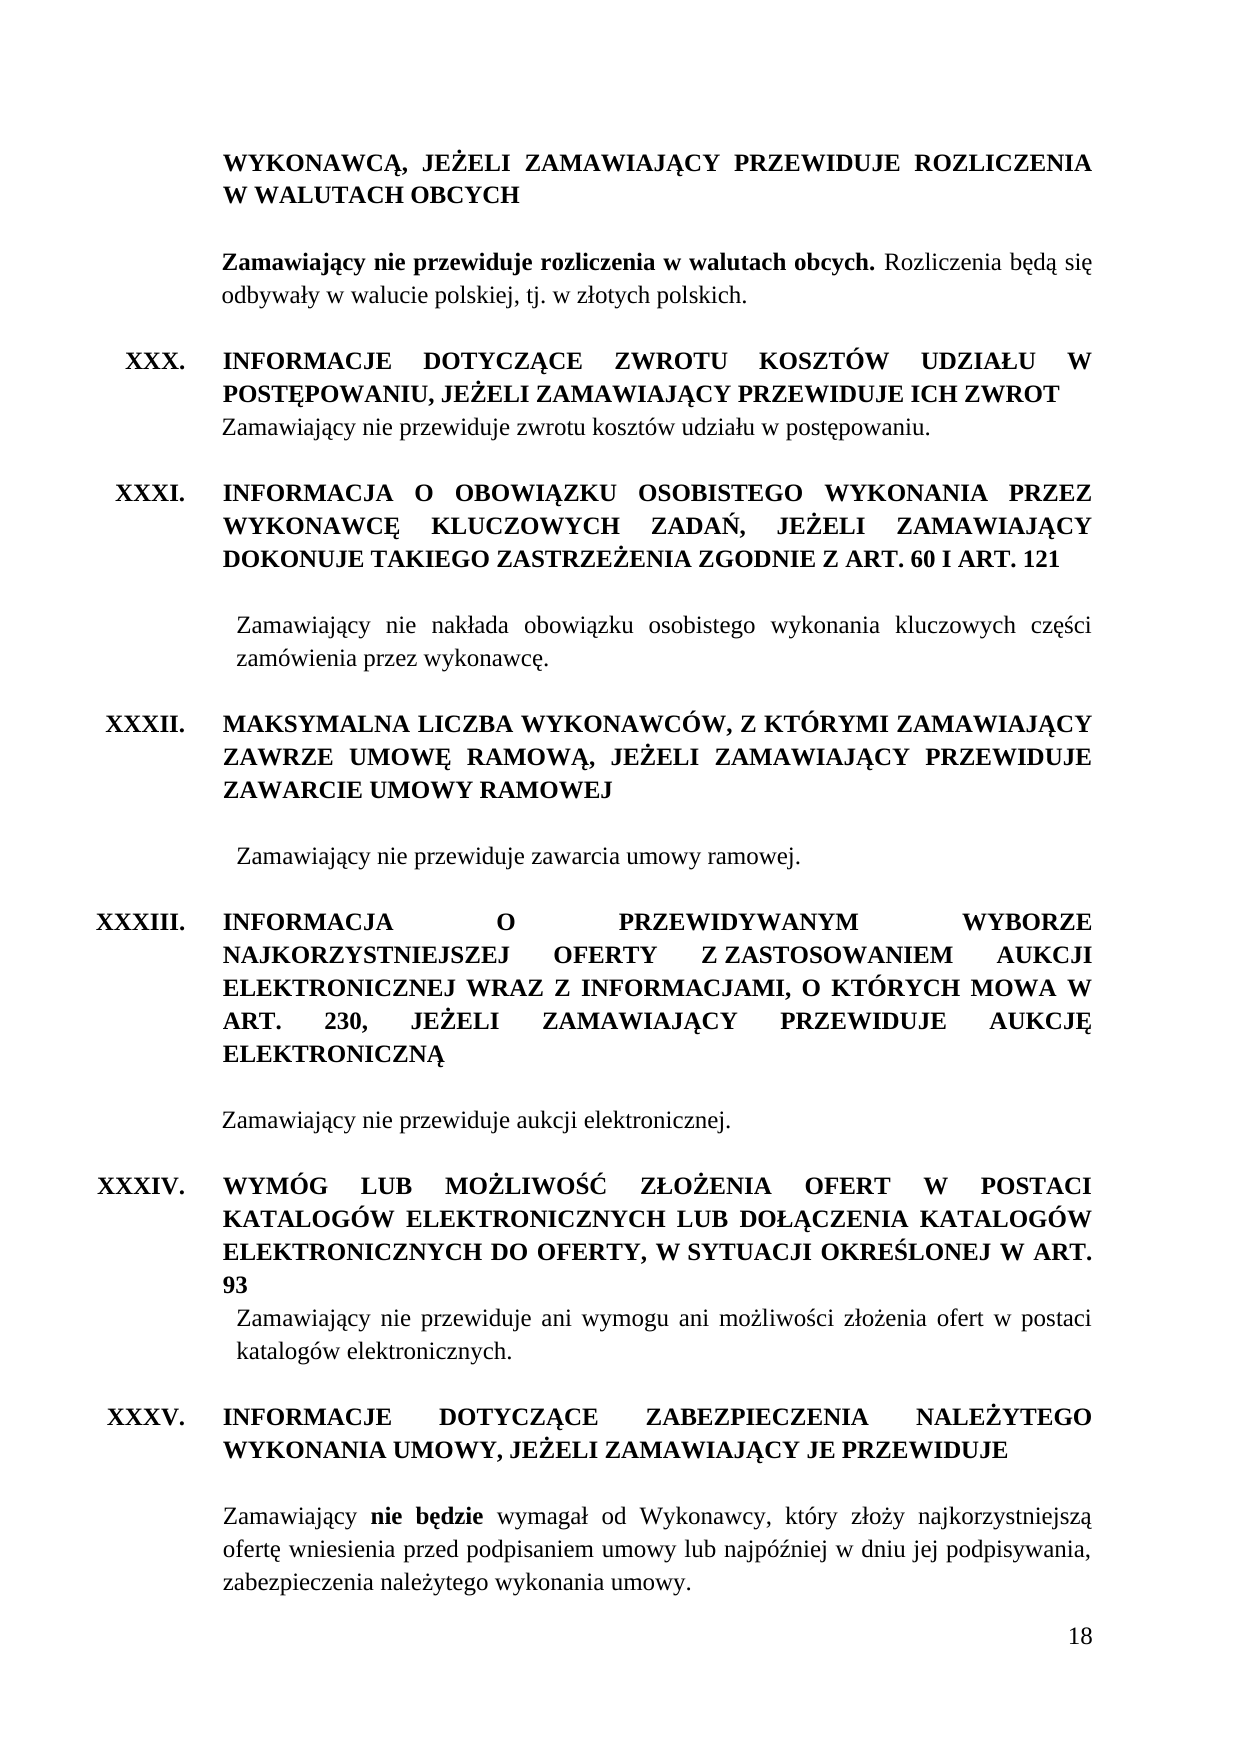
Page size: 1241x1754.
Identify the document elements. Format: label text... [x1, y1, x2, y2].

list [185, 148, 1093, 209]
list INFORMACJA O PRZEWIDYWANYM WYBORZE NAJKORZYSTNIEJSZEJ OFERTY Z ZASTOSOWANIEM AUKCJI ELEKTRONICZNEJ WRAZ Z INFORMACJAMI, O KTÓRYCH MOWA W ART. 230, JEŻELI ZAMAWIAJĄCY PRZEWIDUJE AUKCJĘ ELEKTRONICZNĄ [185, 907, 1093, 1068]
list WYMÓG LUB MOŻLIWOŚĆ ZŁOŻENIA OFERT W POSTACI KATALOGÓW ELEKTRONICZNYCH LUB DOŁĄCZENIA KATALOGÓW ELEKTRONICZNYCH DO OFERTY, W SYTUACJI OKREŚLONEJ W ART. 93 [185, 1171, 1093, 1299]
text Zamawiający nie przewiduje aukcji elektronicznej. [221, 1105, 1093, 1134]
text Zamawiający nie przewiduje ani wymogu ani możliwości złożenia ofert w postaci katalogów elektronicznych. [236, 1303, 1093, 1365]
text Zamawiający nie nakłada obowiązku osobistego wykonania kluczowych części zamówienia przez wykonawcę. [236, 610, 1093, 672]
list INFORMACJE DOTYCZĄCE ZABEZPIECZENIA NALEŻYTEGO WYKONANIA UMOWY, JEŻELI ZAMAWIAJĄCY JE PRZEWIDUJE [185, 1402, 1093, 1464]
list INFORMACJE DOTYCZĄCE ZWROTU KOSZTÓW UDZIAŁU W POSTĘPOWANIU, JEŻELI ZAMAWIAJĄCY PRZEWIDUJE ICH ZWROT [185, 346, 1093, 407]
text Zamawiający nie przewiduje zwrotu kosztów udziału w postępowaniu. [221, 412, 1093, 441]
list Zamawiający nie będzie wymagał od Wykonawcy, który złoży najkorzystniejszą ofertę wniesienia przed podpisaniem umowy lub najpóźniej w dniu jej podpisywania, zabezpieczenia należytego wykonania umowy. [223, 1501, 1093, 1596]
text Zamawiający nie przewiduje zawarcia umowy ramowej. [236, 841, 1093, 870]
text Zamawiający nie przewiduje rozliczenia w walutach obcych. Rozliczenia będą się odbywały w walucie polskiej, tj. w złotych polskich. [221, 247, 1093, 308]
list MAKSYMALNA LICZBA WYKONAWCÓW, Z KTÓRYMI ZAMAWIAJĄCY ZAWRZE UMOWĘ RAMOWĄ, JEŻELI ZAMAWIAJĄCY PRZEWIDUJE ZAWARCIE UMOWY RAMOWEJ [185, 709, 1093, 804]
list INFORMACJA O OBOWIĄZKU OSOBISTEGO WYKONANIA PRZEZ WYKONAWCĘ KLUCZOWYCH ZADAŃ, JEŻELI ZAMAWIAJĄCY DOKONUJE TAKIEGO ZASTRZEŻENIA ZGODNIE Z ART. 60 I ART. 121 [185, 478, 1093, 573]
